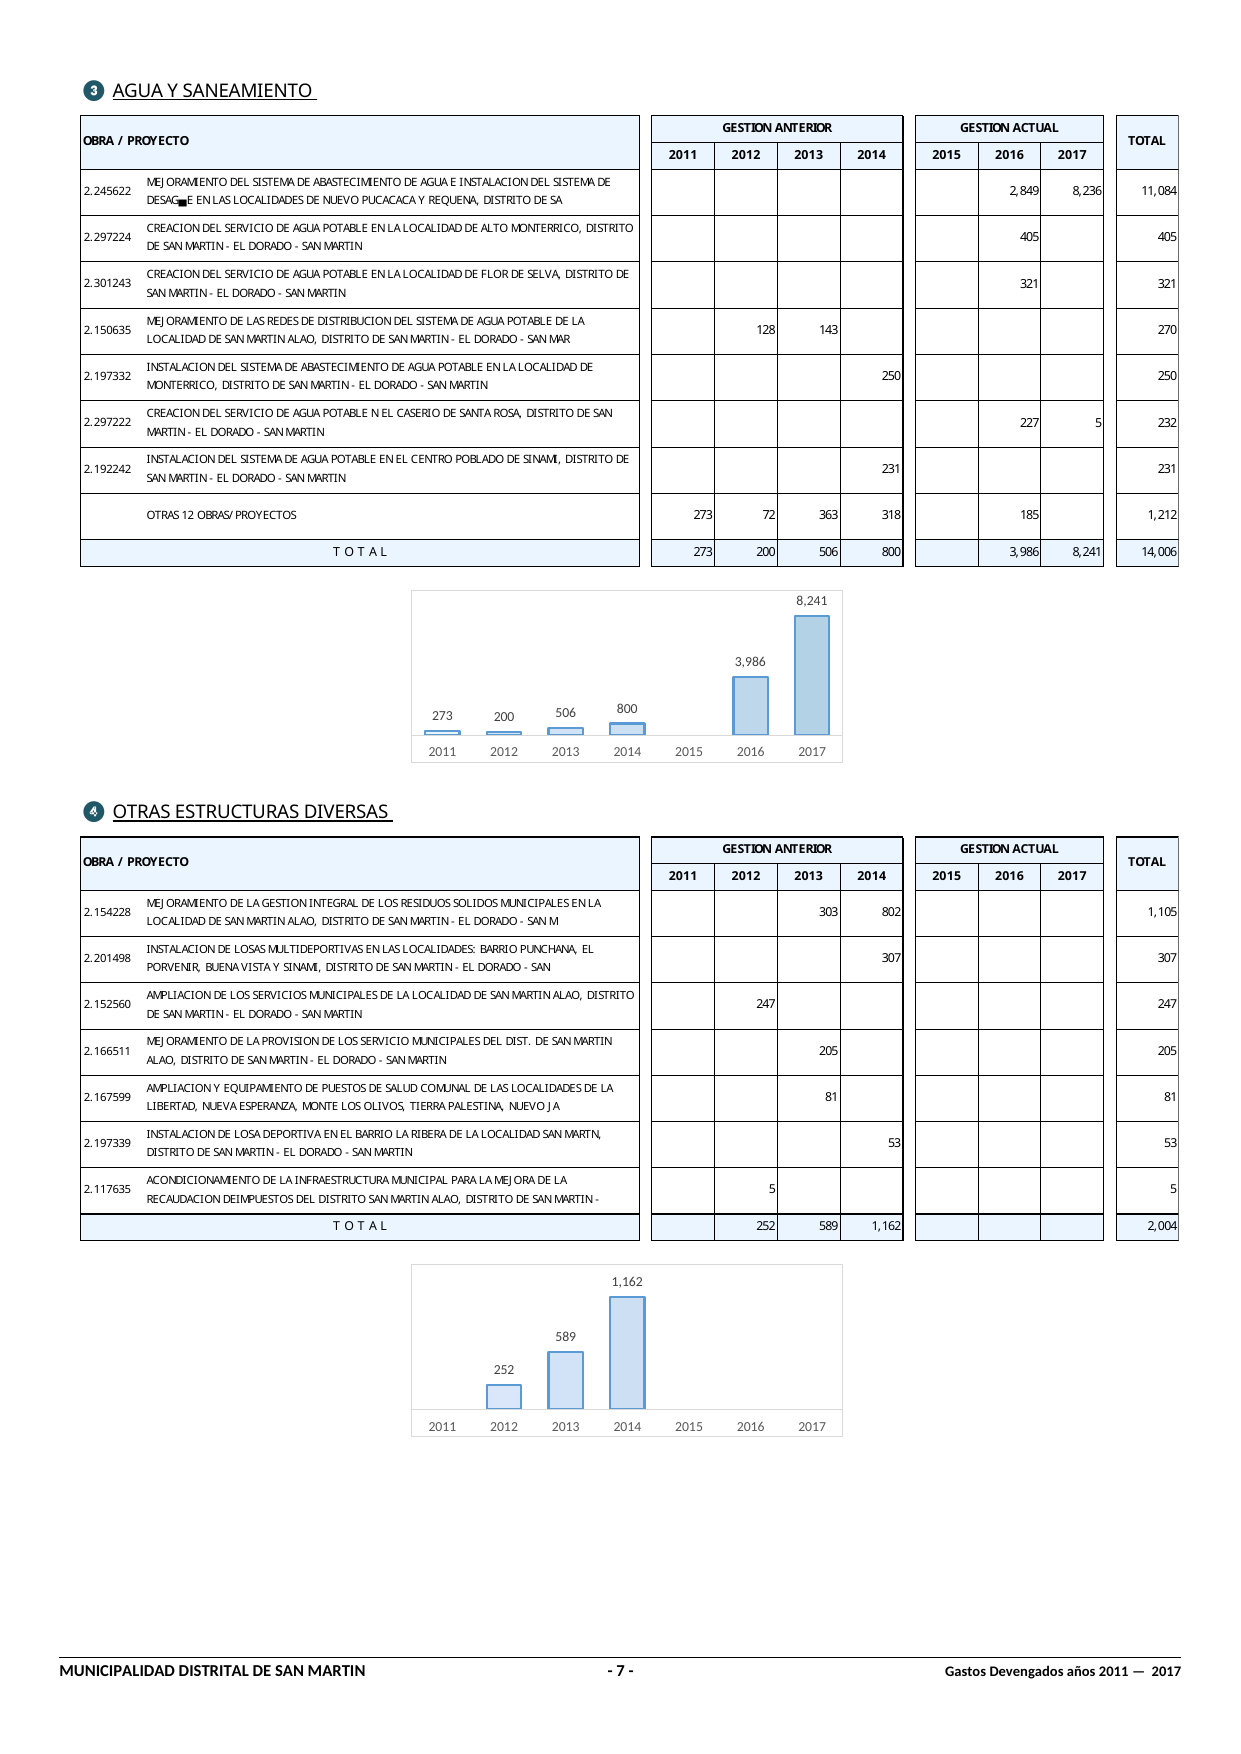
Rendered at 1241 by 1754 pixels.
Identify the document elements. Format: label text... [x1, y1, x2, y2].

table_header ❸ AGUA Y SANEAMIENTO [59, 71, 1195, 769]
table_header ❹ OTRAS ESTRUCTURAS DIVERSAS [59, 792, 1195, 1443]
